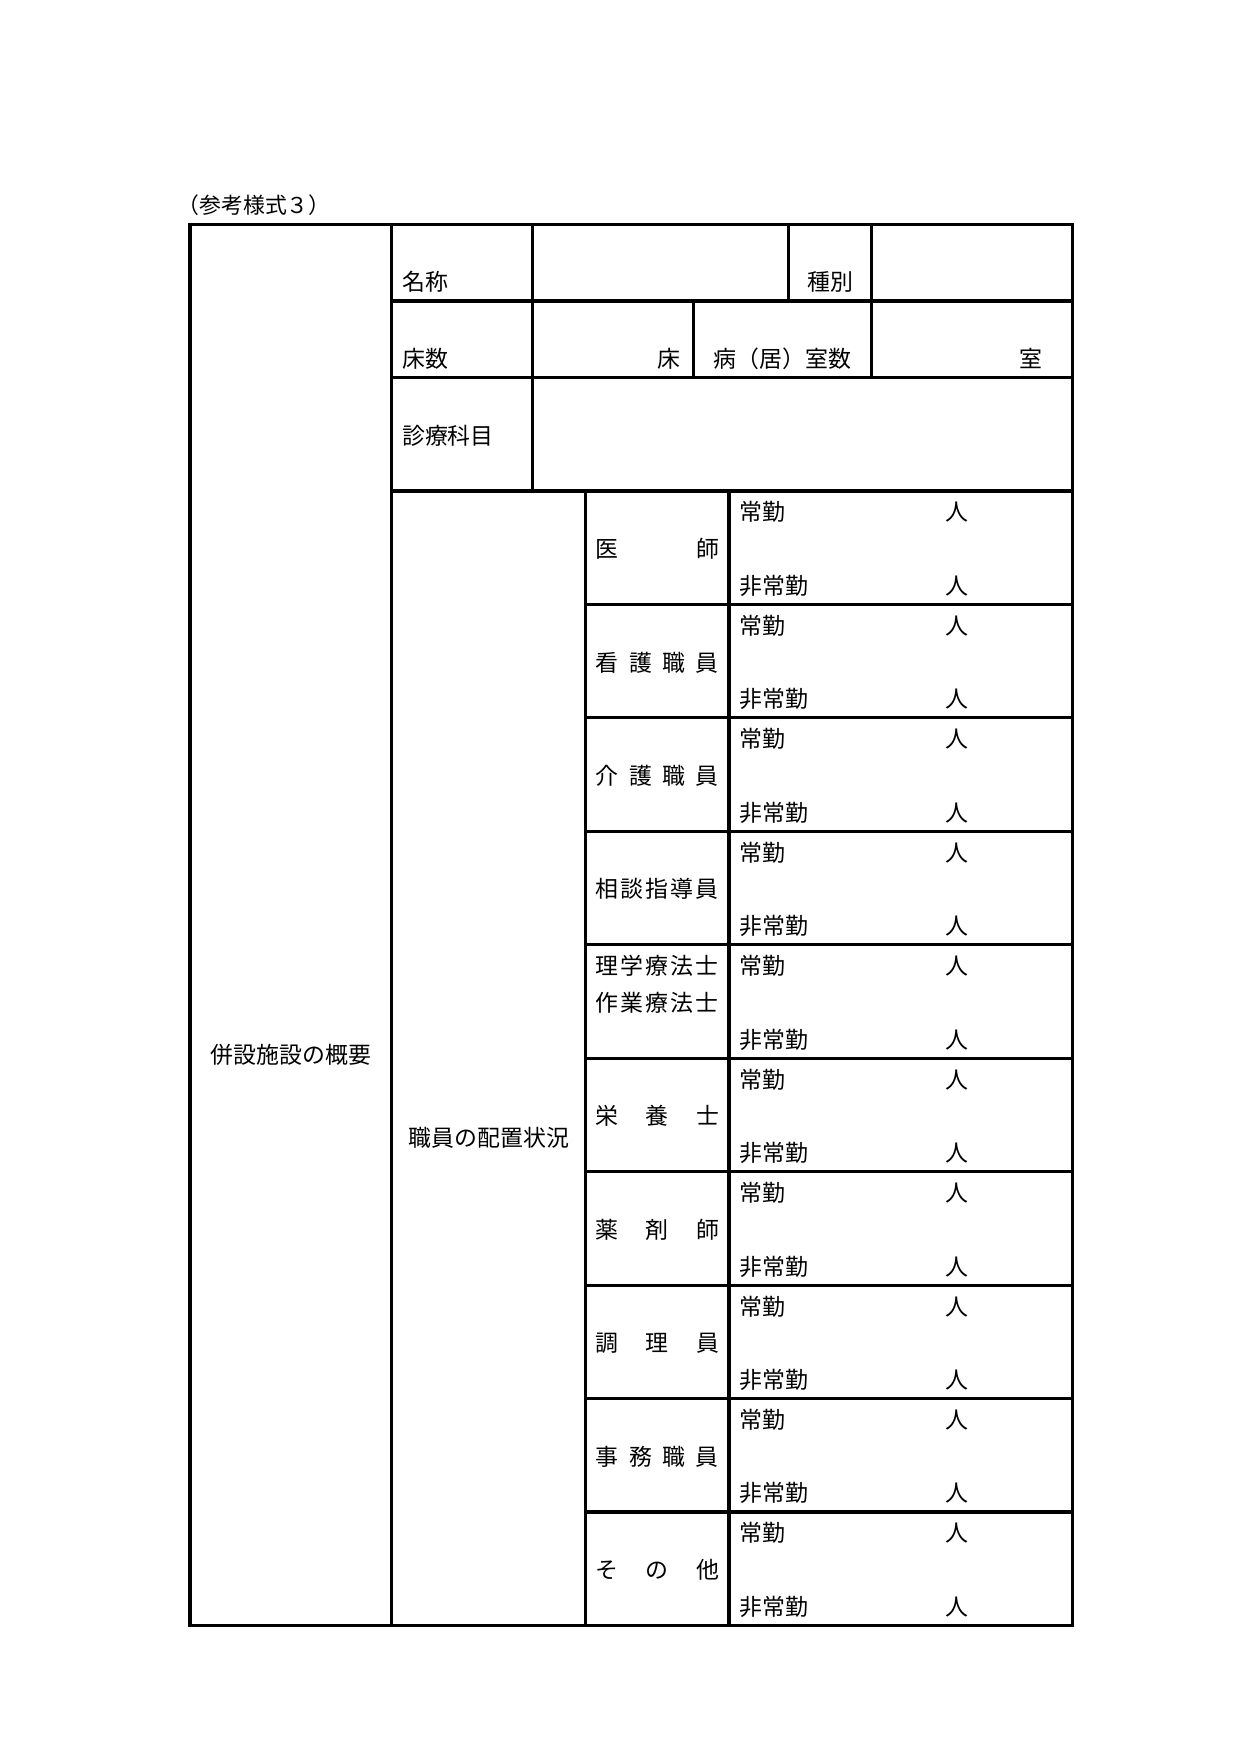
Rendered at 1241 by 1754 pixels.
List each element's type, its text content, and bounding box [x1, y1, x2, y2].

table_cell 事務職員 [587, 1400, 727, 1510]
table_cell 調理員 [587, 1287, 727, 1397]
table_cell 床数 [393, 303, 531, 376]
table_cell 理学療法士 作業療法士 [587, 946, 727, 1057]
table_cell その他 [587, 1514, 727, 1624]
table_cell 医師 [587, 493, 727, 603]
table_cell 介護職員 [587, 719, 727, 830]
table_cell 相談指導員 [587, 833, 727, 943]
table_cell 常勤 人 非常勤 人 [731, 833, 1071, 943]
table_cell 常勤 人 非常勤 人 [731, 1287, 1071, 1397]
table_cell 栄養士 [587, 1060, 727, 1170]
table_cell 室 [873, 303, 1071, 376]
table_cell 常勤 人 非常勤 人 [731, 946, 1071, 1057]
text （参考様式３） [177, 186, 1063, 223]
table_cell 床 [534, 303, 692, 376]
table_cell 常勤 人 非常勤 人 [731, 1173, 1071, 1283]
table_header 種別 [790, 226, 870, 299]
table_cell 常勤 人 非常勤 人 [731, 719, 1071, 830]
table_cell 常勤 人 非常勤 人 [731, 493, 1071, 603]
table_cell 常勤 人 非常勤 人 [731, 1400, 1071, 1510]
table_cell 診療科目 [393, 379, 531, 489]
table_header [534, 226, 787, 299]
table_cell 看護職員 [587, 606, 727, 716]
table_cell 職員の配置状況 [393, 493, 584, 1624]
table_cell 常勤 人 非常勤 人 [731, 1514, 1071, 1624]
table_cell 常勤 人 非常勤 人 [731, 606, 1071, 716]
table_header 併設施設の概要 [192, 226, 390, 1624]
table_cell [534, 379, 1071, 489]
table_header [873, 226, 1071, 299]
table_header 名称 [393, 226, 531, 299]
table_cell 病（居）室数 [695, 303, 870, 376]
table_cell 常勤 人 非常勤 人 [731, 1060, 1071, 1170]
table_cell 薬剤師 [587, 1173, 727, 1283]
